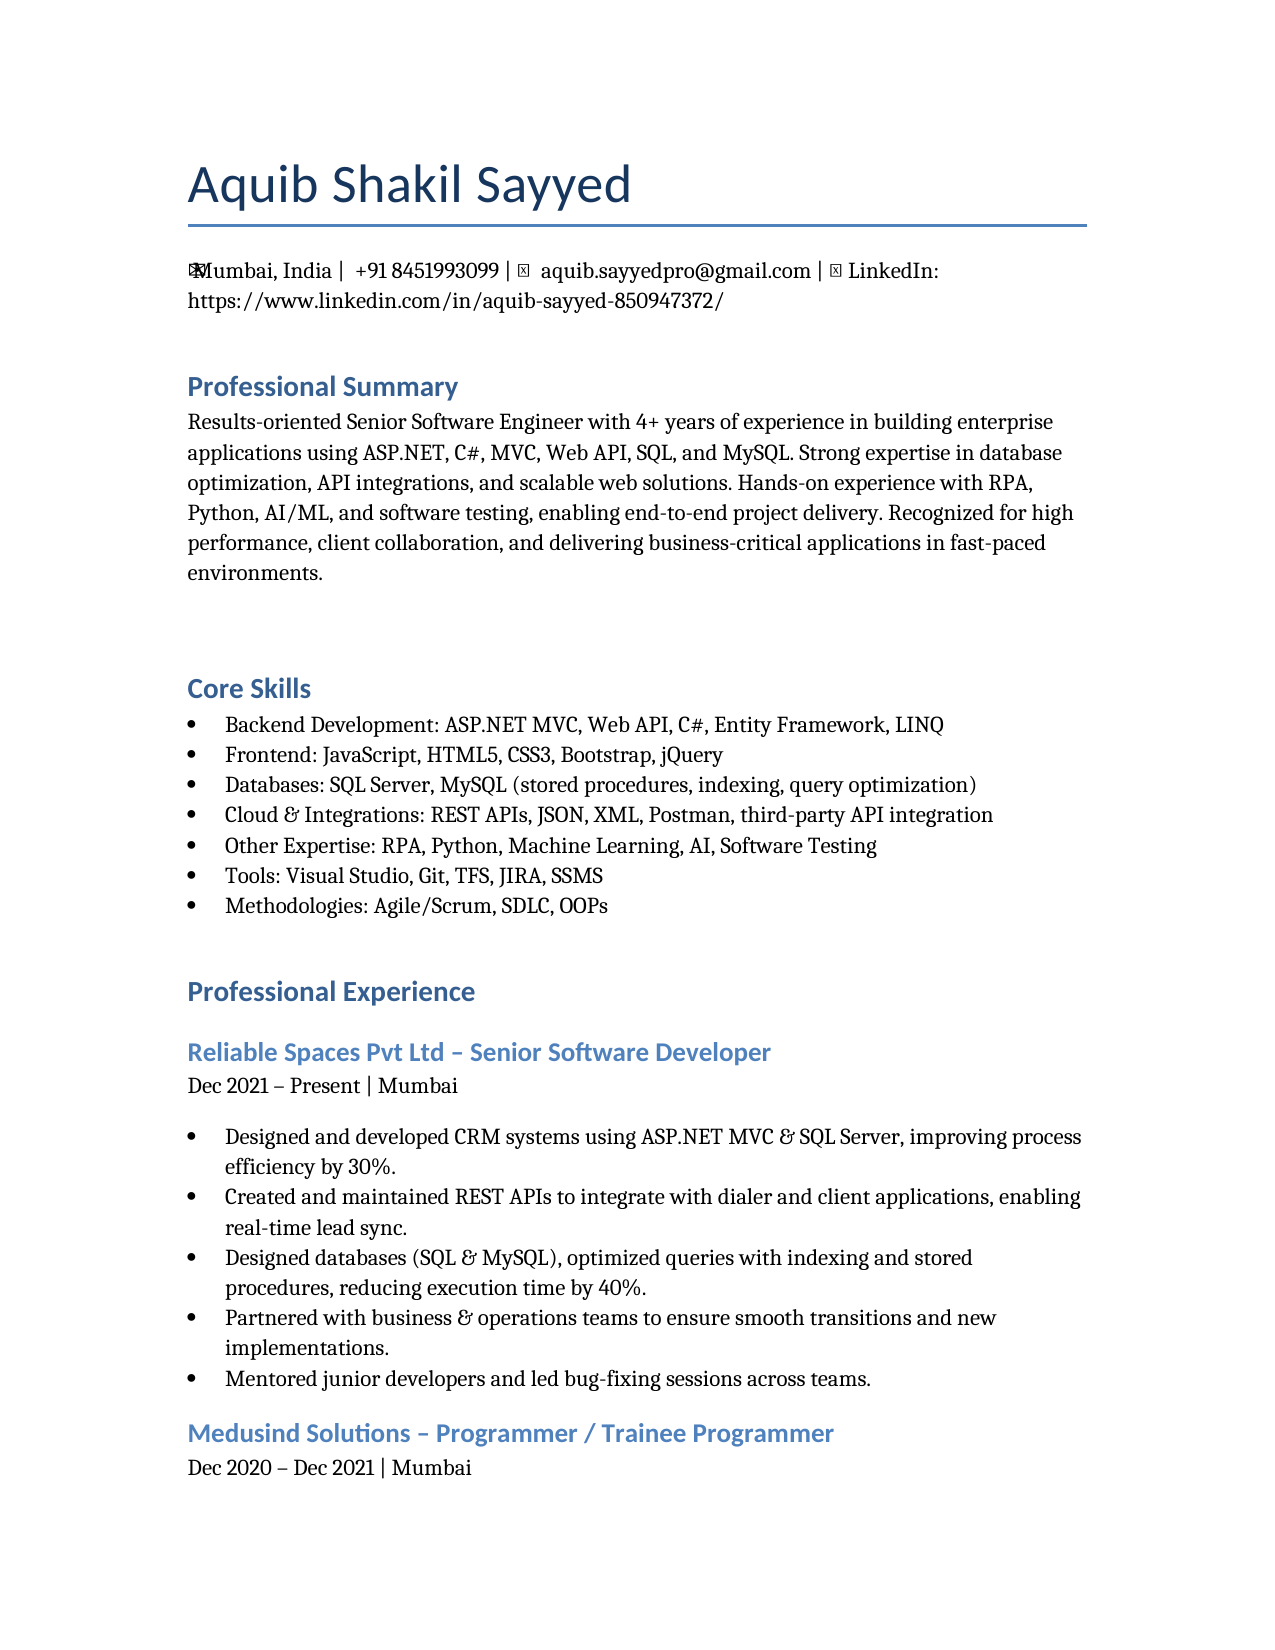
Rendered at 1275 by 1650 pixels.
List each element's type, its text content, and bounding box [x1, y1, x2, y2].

list Other Expertise: RPA, Python, Machine Learning, AI, Software Testing [187, 832, 1087, 859]
list Cloud & Integrations: REST APIs, JSON, XML, Postman, third-party API integration [187, 802, 1087, 828]
text Dec 2020 – Dec 2021 | Mumbai [187, 1454, 1087, 1481]
title Aquib Shakil Sayyed [187, 150, 1087, 227]
list Databases: SQL Server, MySQL (stored procedures, indexing, query optimization) [187, 772, 1087, 798]
list Created and maintained REST APIs to integrate with dialer and client applications, enabling real-time lead sync. [187, 1184, 1087, 1241]
list Designed databases (SQL & MySQL), optimized queries with indexing and stored procedures, reducing execution time by 40%. [187, 1244, 1087, 1301]
subtitle Core Skills [187, 671, 1087, 706]
list Mentored junior developers and led bug-fixing sessions across teams. [187, 1365, 1087, 1392]
subtitle Reliable Spaces Pvt Ltd – Senior Software Developer [187, 1035, 1087, 1068]
subtitle Medusind Solutions – Programmer / Trainee Programmer [187, 1416, 1087, 1449]
list Frontend: JavaScript, HTML5, CSS3, Bootstrap, jQuery [187, 742, 1087, 768]
text Results-oriented Senior Software Engineer with 4+ years of experience in building enterprise applications using ASP.NET, C#, MVC, Web API, SQL, and MySQL. Strong expertise in database optimization, API integrations, and scalable web solutions. Hands-on experience with RPA, Python, AI/ML, and software testing, enabling end-to-end project delivery. Recognized for high performance, client collaboration, and delivering business-critical applications in fast-paced environments. [187, 409, 1087, 617]
text Dec 2021 – Present | Mumbai [187, 1073, 1087, 1099]
list Designed and developed CRM systems using ASP.NET MVC & SQL Server, improving process efficiency by 30%. [187, 1124, 1087, 1180]
list Methodologies: Agile/Scrum, SDLC, OOPs [187, 893, 1087, 919]
list Partnered with business & operations teams to ensure smooth transitions and new implementations. [187, 1305, 1087, 1362]
list Backend Development: ASP.NET MVC, Web API, C#, Entity Framework, LINQ [187, 712, 1087, 738]
subtitle Professional Experience [187, 973, 1087, 1009]
text 📍 Mumbai, India | 📱 +91 8451993099 | ✉️ aquib.sayyedpro@gmail.com | 🌐 LinkedIn: https://www.linkedin.com/in/aquib-sayyed-850947372/ [187, 258, 1087, 314]
list Tools: Visual Studio, Git, TFS, JIRA, SSMS [187, 863, 1087, 889]
subtitle Professional Summary [187, 368, 1087, 404]
